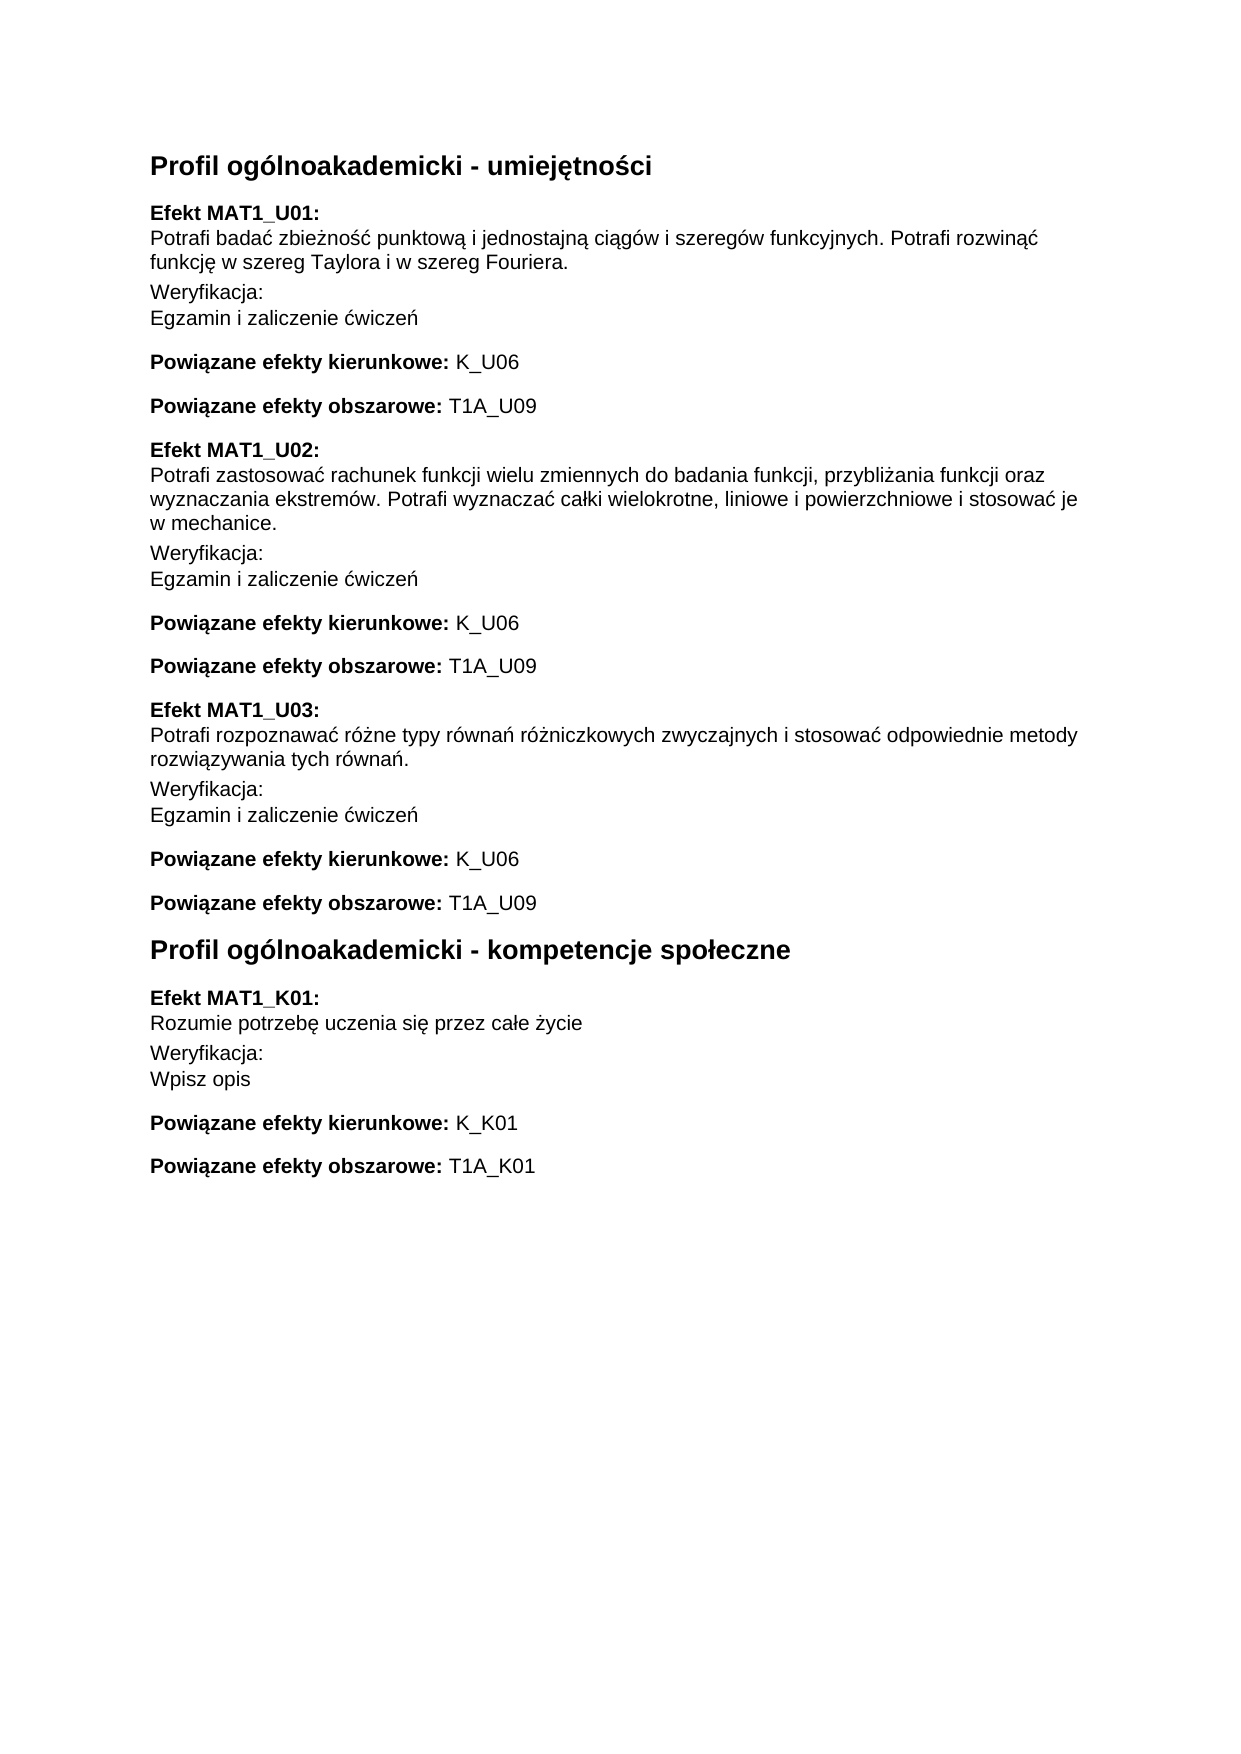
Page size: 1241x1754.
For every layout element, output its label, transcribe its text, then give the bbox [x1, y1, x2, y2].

text Potrafi zastosować rachunek funkcji wielu zmiennych do badania funkcji, przybliżania funkcji oraz wyznaczania ekstremów. Potrafi wyznaczać całki wielokrotne, liniowe i powierzchniowe i stosować je w mechanice. [150, 462, 1090, 534]
text Egzamin i zaliczenie ćwiczeń [150, 306, 1090, 330]
text Powiązane efekty obszarowe: T1A_K01 [150, 1154, 1090, 1178]
text Egzamin i zaliczenie ćwiczeń [150, 803, 1090, 827]
text Potrafi rozpoznawać różne typy równań różniczkowych zwyczajnych i stosować odpowiednie metody rozwiązywania tych równań. [150, 723, 1090, 771]
text Weryfikacja: [150, 1041, 1090, 1064]
text Efekt MAT1_U02: [150, 437, 1090, 461]
text Weryfikacja: [150, 280, 1090, 304]
text Weryfikacja: [150, 541, 1090, 564]
text Efekt MAT1_K01: [150, 985, 1090, 1009]
text Powiązane efekty kierunkowe: K_U06 [150, 350, 1090, 374]
text Powiązane efekty obszarowe: T1A_U09 [150, 891, 1090, 914]
text Efekt MAT1_U01: [150, 201, 1090, 225]
text Powiązane efekty kierunkowe: K_K01 [150, 1110, 1090, 1134]
text Powiązane efekty obszarowe: T1A_U09 [150, 654, 1090, 678]
text Rozumie potrzebę uczenia się przez całe życie [150, 1010, 1090, 1034]
text Powiązane efekty kierunkowe: K_U06 [150, 847, 1090, 871]
text Weryfikacja: [150, 777, 1090, 801]
text Powiązane efekty obszarowe: T1A_U09 [150, 394, 1090, 418]
subtitle Profil ogólnoakademicki - kompetencje społeczne [150, 934, 1090, 966]
text Egzamin i zaliczenie ćwiczeń [150, 567, 1090, 591]
text Wpisz opis [150, 1067, 1090, 1091]
text Powiązane efekty kierunkowe: K_U06 [150, 610, 1090, 634]
subtitle Profil ogólnoakademicki - umiejętności [150, 150, 1090, 181]
text Potrafi badać zbieżność punktową i jednostajną ciągów i szeregów funkcyjnych. Potrafi rozwinąć funkcję w szereg Taylora i w szereg Fouriera. [150, 226, 1090, 274]
text Efekt MAT1_U03: [150, 698, 1090, 722]
